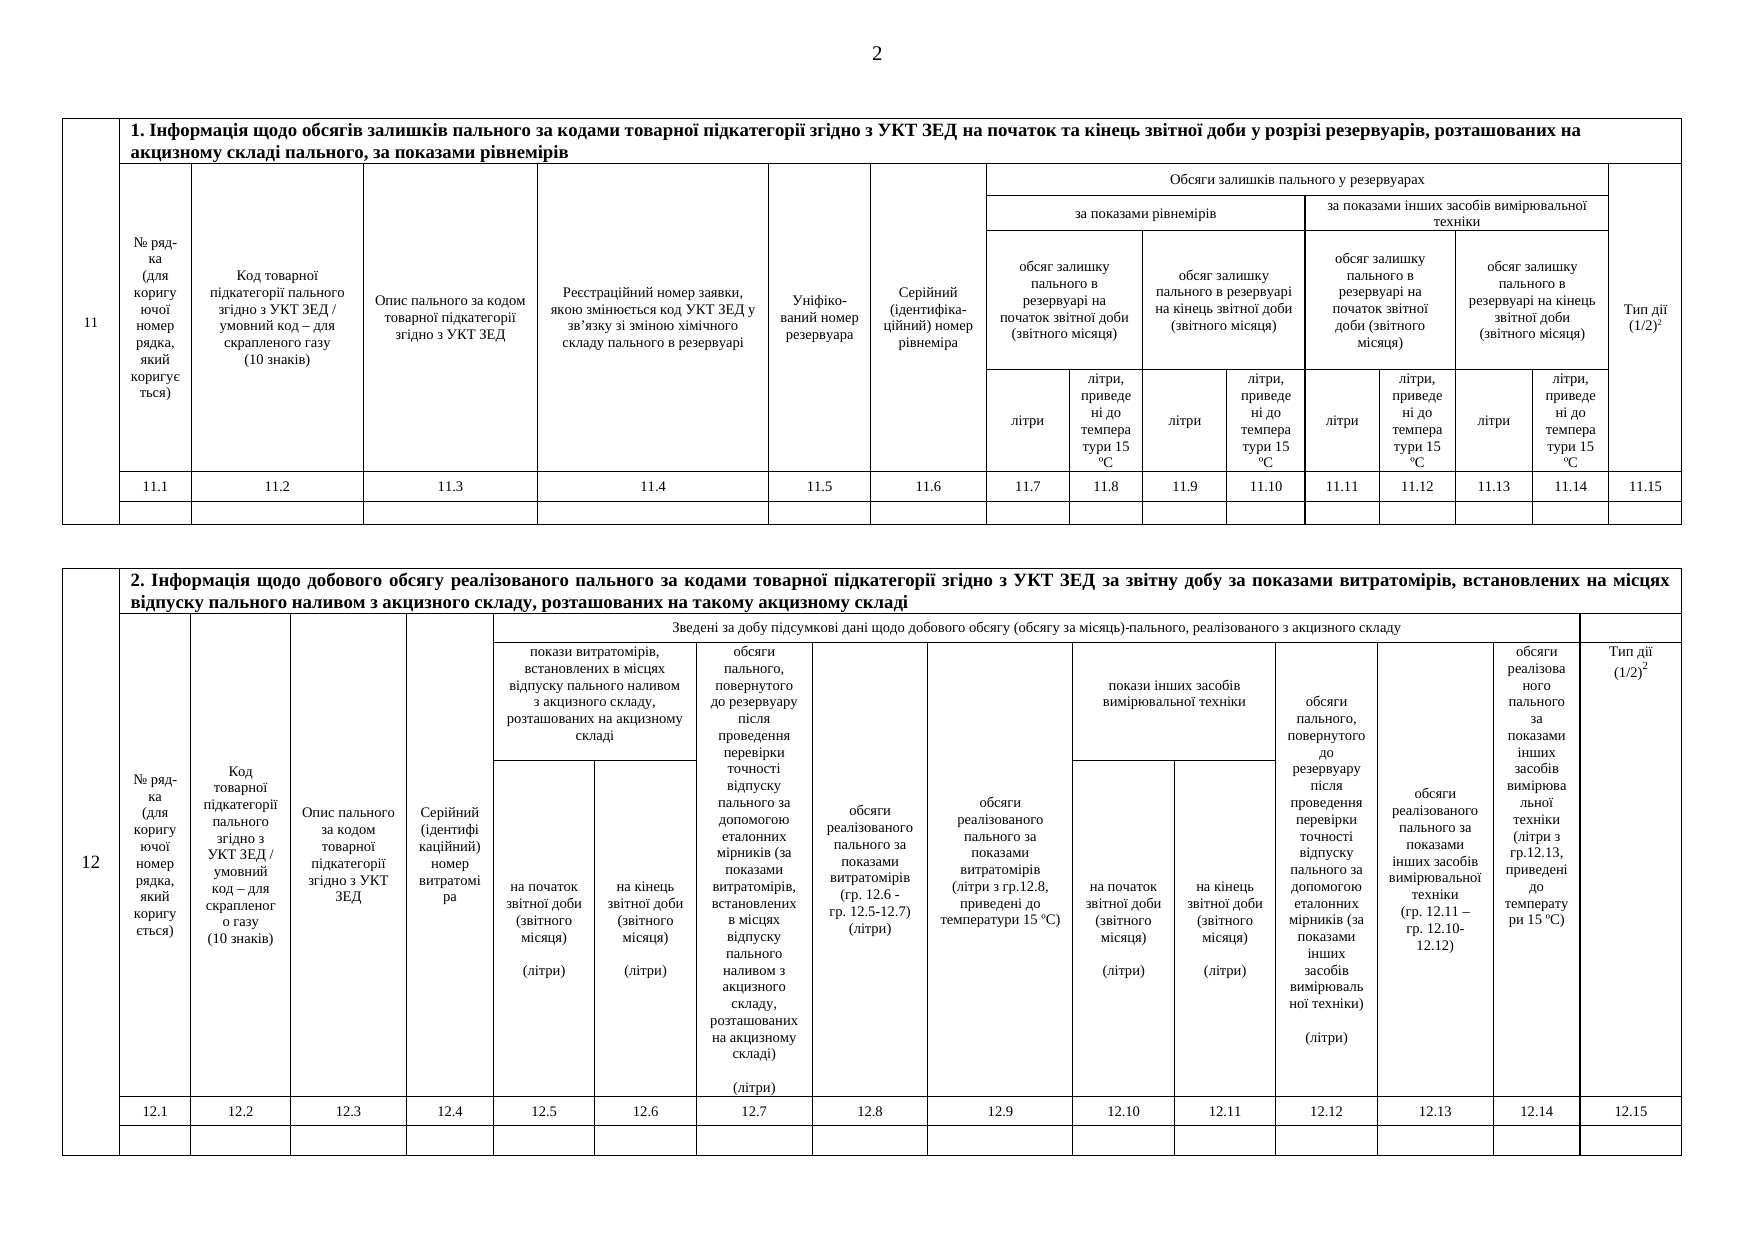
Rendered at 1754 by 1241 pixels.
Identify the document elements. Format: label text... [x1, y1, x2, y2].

table_cell покази витратомірів, встановлених в місцях відпуску пального наливом з акцизного складу, розташованих на акцизному складі [494, 643, 696, 760]
table_cell обсяги реалізованого пального за показами інших засобів вимірювальної техніки (гр. 12.11 – гр. 12.10-12.12) [1378, 643, 1493, 1096]
table_cell 11.15 [1609, 472, 1681, 501]
table_cell 12.5 [494, 1097, 594, 1125]
table_cell [191, 1126, 290, 1154]
table_cell 11.9 [1143, 472, 1226, 501]
table_cell обсяги пального, повернутого до резервуару після проведення перевірки точності відпуску пального за допомогою еталонних мірників (за показами інших засобів вимірювальної техніки) (літри) [1276, 643, 1377, 1096]
table_cell обсяги реалізованого пального за показами інших засобів вимірювальної техніки (літри з гр.12.13, приведені до температури 15 ºС) [1494, 643, 1579, 1096]
table_cell № ряд-ка (для коригуючої номер рядка, який коригується) [120, 164, 191, 471]
table_cell на кінець звітної доби (звітного місяця) (літри) [1175, 761, 1275, 1096]
table_cell Уніфіко-ваний номер резервуара [769, 164, 870, 471]
table_cell 12.2 [191, 1097, 290, 1125]
table_cell [1306, 502, 1379, 524]
table_cell 12.15 [1581, 1097, 1681, 1125]
table_cell Серійний (ідентифікаційний) номер витратоміра [407, 614, 493, 1096]
table_header 12 [63, 569, 119, 1154]
table_cell Серійний (ідентифіка-ційний) номер рівнеміра [871, 164, 986, 471]
table_cell [1143, 502, 1226, 524]
table_cell 11.6 [871, 472, 986, 501]
table_cell покази інших засобів вимірювальної техніки [1073, 643, 1275, 760]
table_cell [987, 502, 1069, 524]
table_cell літри [1456, 370, 1532, 471]
table_cell № ряд-ка (для коригуючої номер рядка, який коригується) [120, 614, 190, 1096]
table_cell 11.13 [1456, 472, 1532, 501]
table_cell на початок звітної доби (звітного місяця) (літри) [1073, 761, 1174, 1096]
table_cell 12.9 [928, 1097, 1072, 1125]
table_cell літри, приведені до температури 15 ºС [1380, 370, 1455, 471]
table_cell [1227, 502, 1304, 524]
table_cell [1378, 1126, 1493, 1154]
table_cell [697, 1126, 812, 1154]
table_cell [769, 502, 870, 524]
table_cell Реєстраційний номер заявки, якою змінюється код УКТ ЗЕД у зв’язку зі зміною хімічного складу пального в резервуарі [538, 164, 768, 471]
table_cell 11.12 [1380, 472, 1455, 501]
table_cell [1380, 502, 1455, 524]
table_cell [1073, 1126, 1174, 1154]
table_cell 11.2 [192, 472, 363, 501]
table_cell [1609, 502, 1681, 524]
table_cell 11.14 [1533, 472, 1608, 501]
table_cell літри, приведені до температури 15 ºС [1070, 370, 1142, 471]
table_cell [595, 1126, 696, 1154]
table_cell літри, приведені до температури 15 ºС [1533, 370, 1608, 471]
table_cell [1175, 1126, 1275, 1154]
table_cell 11.5 [769, 472, 870, 501]
table_cell 11.11 [1306, 472, 1379, 501]
table_cell обсяг залишку пального в резервуарі на кінець звітної доби (звітного місяця) [1456, 231, 1608, 369]
table_cell [494, 1126, 594, 1154]
table_cell 12.13 [1378, 1097, 1493, 1125]
table_cell [928, 1126, 1072, 1154]
table_cell [364, 502, 537, 524]
table_cell Тип дії (1/2)2 [1581, 643, 1681, 1096]
table_cell [1456, 502, 1532, 524]
table_cell обсяги пального, повернутого до резервуару після проведення перевірки точності відпуску пального за допомогою еталонних мірників (за показами витратомірів, встановлених в місцях відпуску пального наливом з акцизного складу, розташованих на акцизному складі) (літри) [697, 643, 812, 1096]
table_cell [1533, 502, 1608, 524]
table_cell 11.3 [364, 472, 537, 501]
table_cell 11.10 [1227, 472, 1304, 501]
table_cell літри, приведені до температури 15 ºС [1227, 370, 1304, 471]
table_cell [1581, 614, 1681, 642]
table_cell 12.3 [291, 1097, 406, 1125]
table_cell [291, 1126, 406, 1154]
table_cell за показами інших засобів вимірювальної техніки [1306, 196, 1608, 230]
table_cell [1276, 1126, 1377, 1154]
table_cell 12.10 [1073, 1097, 1174, 1125]
table_cell [871, 502, 986, 524]
table_cell Опис пального за кодом товарної підкатегорії згідно з УКТ ЗЕД [364, 164, 537, 471]
table_cell обсяги реалізованого пального за показами витратомірів (гр. 12.6 - гр. 12.5-12.7) (літри) [813, 643, 927, 1096]
table_cell 12.7 [697, 1097, 812, 1125]
table_cell обсяги реалізованого пального за показами витратомірів (літри з гр.12.8, приведені до температури 15 ºС) [928, 643, 1072, 1096]
table_cell [192, 502, 363, 524]
table_cell 11.1 [120, 472, 191, 501]
table_cell 12.4 [407, 1097, 493, 1125]
table_cell [120, 502, 191, 524]
table_cell Тип дії (1/2)2 [1609, 164, 1681, 471]
table_cell 12.12 [1276, 1097, 1377, 1125]
table_cell [407, 1126, 493, 1154]
table_cell 11.4 [538, 472, 768, 501]
table_cell Обсяги залишків пального у резервуарах [987, 164, 1608, 195]
table_cell за показами рівнемірів [987, 196, 1304, 230]
table_cell Код товарної підкатегорії пального згідно з УКТ ЗЕД / умовний код – для скрапленого газу (10 знаків) [192, 164, 363, 471]
table_cell на початок звітної доби (звітного місяця) (літри) [494, 761, 594, 1096]
table_cell 12.6 [595, 1097, 696, 1125]
table_cell [1070, 502, 1142, 524]
table_header 11 [63, 119, 119, 524]
table_cell Опис пального за кодом товарної підкатегорії згідно з УКТ ЗЕД [291, 614, 406, 1096]
table_cell літри [987, 370, 1069, 471]
table_cell літри [1306, 370, 1379, 471]
table_cell [813, 1126, 927, 1154]
table_cell [120, 1126, 190, 1154]
table_cell 11.8 [1070, 472, 1142, 501]
table_cell Зведені за добу підсумкові дані щодо добового обсягу (обсягу за місяць) пального, реалізованого з акцизного складу [494, 614, 1579, 642]
table_cell обсяг залишку пального в резервуарі на кінець звітної доби (звітного місяця) [1143, 231, 1304, 369]
table_cell 11.7 [987, 472, 1069, 501]
table_cell 12.1 [120, 1097, 190, 1125]
table_cell літри [1143, 370, 1226, 471]
table_cell обсяг залишку пального в резервуарі на початок звітної доби (звітного місяця) [987, 231, 1142, 369]
table_cell [538, 502, 768, 524]
table_cell Код товарної підкатегорії пального згідно з УКТ ЗЕД / умовний код – для скрапленого газу (10 знаків) [191, 614, 290, 1096]
table_cell на кінець звітної доби (звітного місяця) (літри) [595, 761, 696, 1096]
table_cell 12.14 [1494, 1097, 1579, 1125]
table_header 2. Інформація щодо добового обсягу реалізованого пального за кодами товарної підкатегорії згідно з УКТ ЗЕД за звітну добу за показами витратомірів, встановлених на місцях відпуску пального наливом з акцизного складу, розташованих на такому акцизному складі [120, 569, 1681, 612]
table_cell [1581, 1126, 1681, 1154]
table_cell 12.8 [813, 1097, 927, 1125]
table_cell [1494, 1126, 1579, 1154]
table_header 1. Інформація щодо обсягів залишків пального за кодами товарної підкатегорії згідно з УКТ ЗЕД на початок та кінець звітної доби у розрізі резервуарів, розташованих на акцизному складі пального, за показами рівнемірів [120, 119, 1681, 162]
table_cell 12.11 [1175, 1097, 1275, 1125]
table_cell обсяг залишку пального в резервуарі на початок звітної доби (звітного місяця) [1306, 231, 1455, 369]
